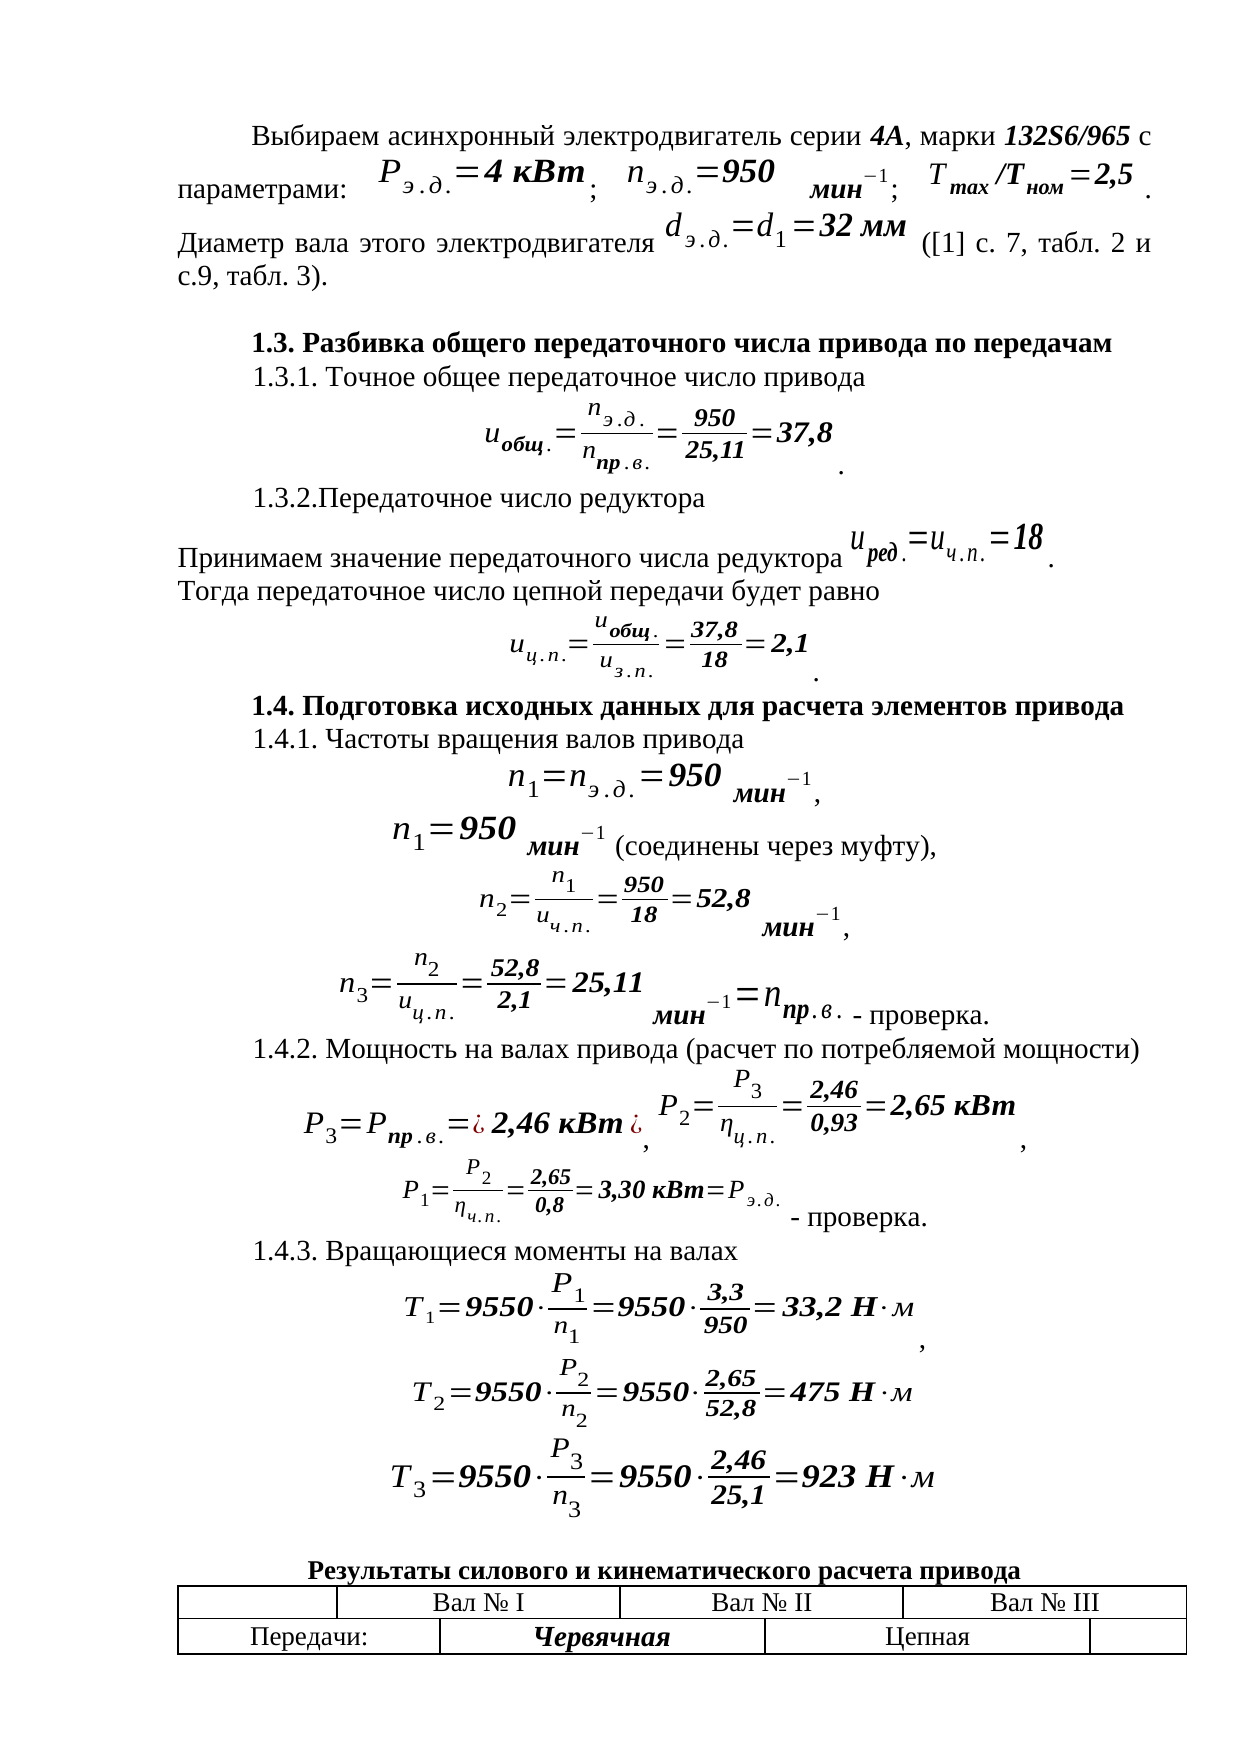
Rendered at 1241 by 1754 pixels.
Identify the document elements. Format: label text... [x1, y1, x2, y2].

text , , [177, 1064, 1152, 1154]
text мин - проверка. [177, 943, 1152, 1031]
text . [177, 607, 1152, 688]
text Тогда передаточное число цепной передачи будет равно [177, 573, 1152, 607]
text мин, [177, 755, 1152, 808]
text . [177, 392, 1152, 481]
text мин, [177, 862, 1152, 943]
text Принимаем значение передаточного числа редуктора . [177, 514, 1152, 573]
table_cell [1091, 1619, 1186, 1653]
text 1.3.2.Передаточное число редуктора [177, 481, 1152, 514]
text 1.3.1. Точное общее передаточное число привода [177, 359, 1152, 392]
text , [177, 1266, 1152, 1354]
text 1.4.2. Мощность на валах привода (расчет по потребляемой мощности) [177, 1031, 1152, 1064]
text мин (соединены через муфту), [177, 808, 1152, 862]
table_header [179, 1587, 336, 1618]
text 1.4.1. Частоты вращения валов привода [177, 722, 1152, 755]
table_cell Цепная [766, 1619, 1089, 1653]
table_header Вал № II [621, 1587, 902, 1618]
table_cell Червячная [441, 1619, 764, 1653]
table_header Вал № III [904, 1587, 1186, 1618]
table_header Вал № I [338, 1587, 619, 1618]
table_cell Передачи: [179, 1619, 439, 1653]
text Выбираем асинхронный электродвигатель серии 4А, марки 132S6/965 с параметрами: ; мин; . Диаметр вала этого электродвигателя ([1] с. 7, табл. 2 и с.9, табл. 3). [177, 118, 1152, 292]
text - проверка. [177, 1154, 1152, 1233]
text 1.4.3. Вращающиеся моменты на валах [177, 1233, 1152, 1266]
subtitle Результаты силового и кинематического расчета привода [177, 1554, 1152, 1585]
list 1.3. Разбивка общего передаточного числа привода по передачам [207, 325, 1152, 359]
list 1.4. Подготовка исходных данных для расчета элементов привода [177, 688, 1152, 722]
